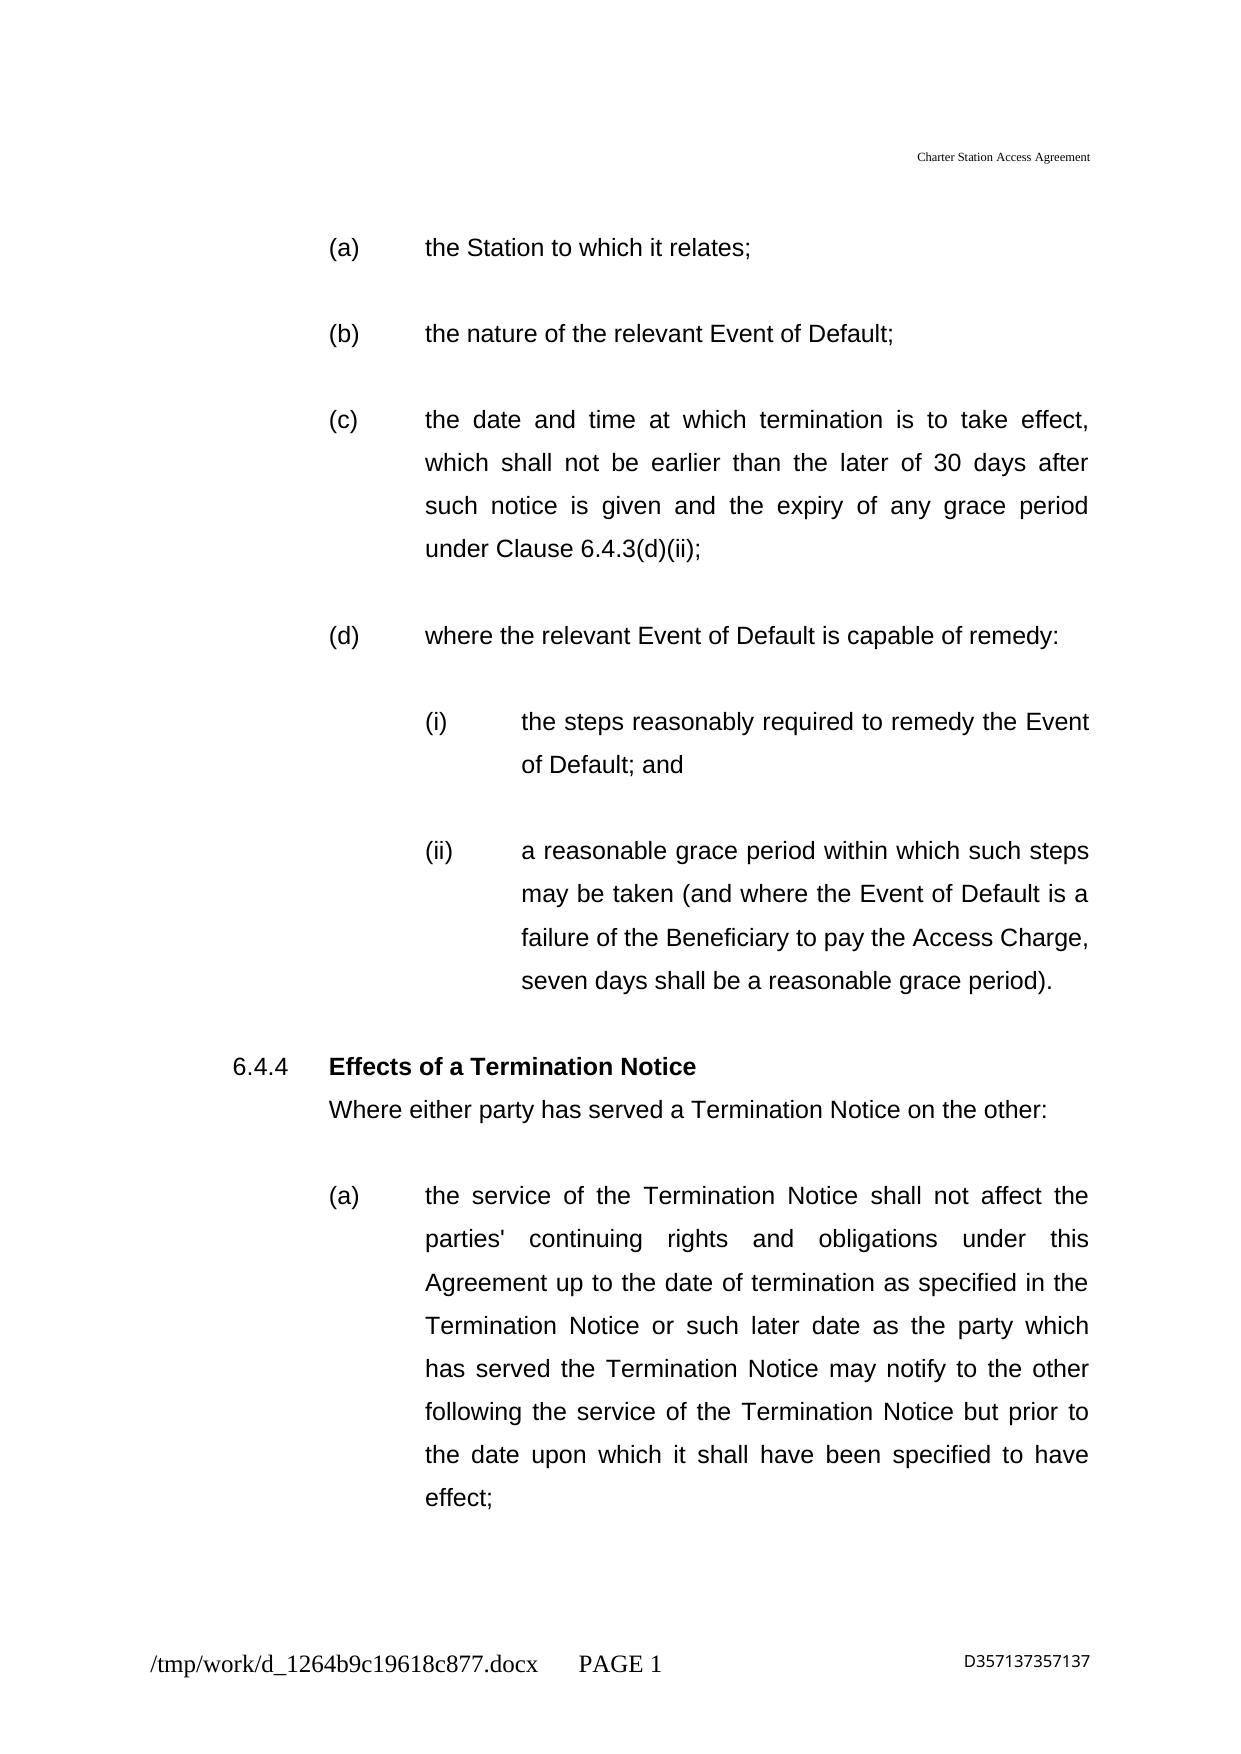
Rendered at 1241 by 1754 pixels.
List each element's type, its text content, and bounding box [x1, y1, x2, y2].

text (a) the service of the Termination Notice shall not affect the parties' continuing rights and obligations under this Agreement up to the date of termination as specified in the Termination Notice or such later date as the party which has served the Termination Notice may notify to the other following the service of the Termination Notice but prior to the date upon which it shall have been specified to have effect; [329, 1181, 1090, 1512]
text 6.4.4 Effects of a Termination Notice [232, 1052, 1090, 1081]
text (a) the Station to which it relates; [329, 232, 1090, 261]
text Where either party has served a Termination Notice on the other: [329, 1095, 1090, 1124]
text (b) the nature of the relevant Event of Default; [329, 319, 1090, 347]
text (c) the date and time at which termination is to take effect, which shall not be earlier than the later of 30 days after such notice is given and the expiry of any grace period under Clause 6.4.3(d)(ii); [329, 405, 1090, 563]
text (i) the steps reasonably required to remedy the Event of Default; and [425, 707, 1090, 779]
text (d) where the relevant Event of Default is capable of remedy: [329, 621, 1090, 649]
text (ii) a reasonable grace period within which such steps may be taken (and where the Event of Default is a failure of the Beneficiary to pay the Access Charge, seven days shall be a reasonable grace period). [425, 836, 1090, 994]
